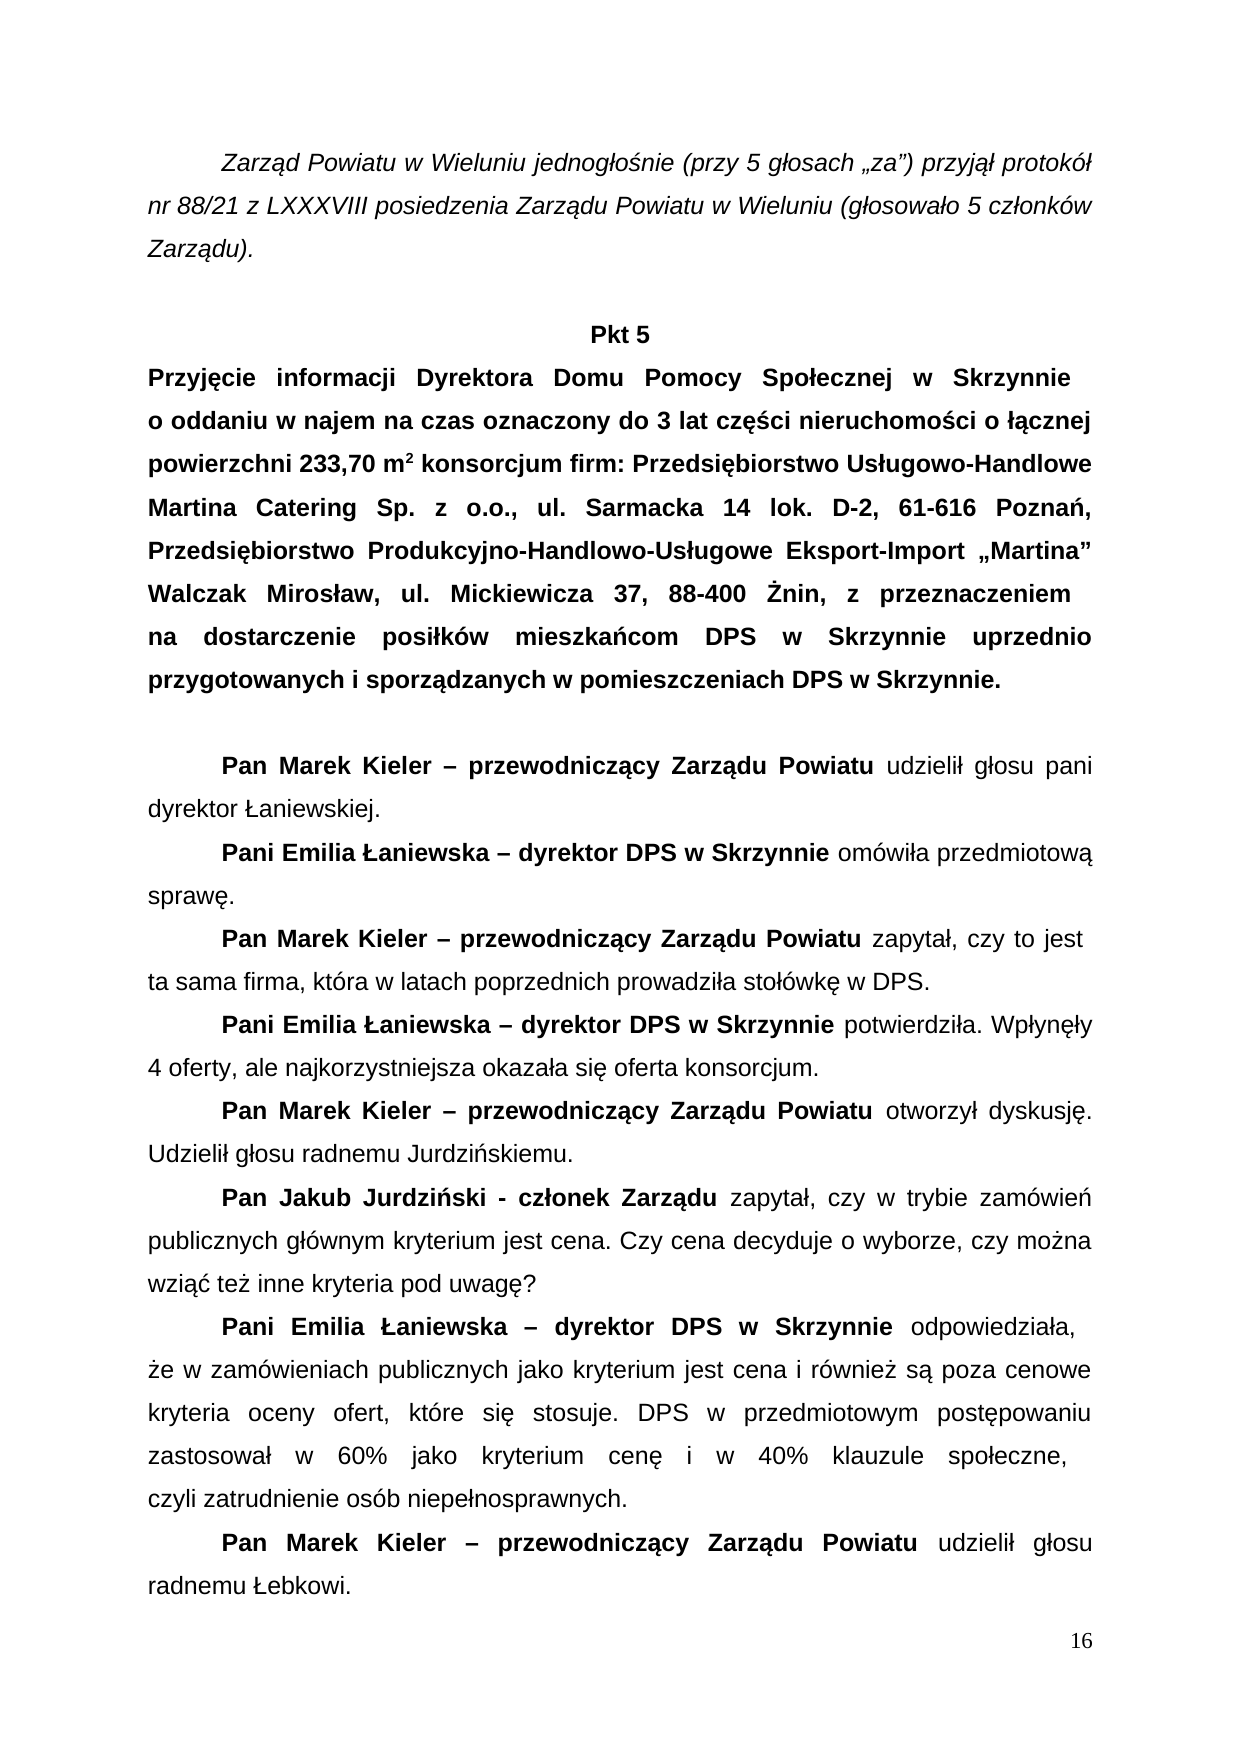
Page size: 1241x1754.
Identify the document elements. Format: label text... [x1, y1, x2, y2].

text Przyjęcie informacji Dyrektora Domu Pomocy Społecznej w Skrzynnie o oddaniu w najem na czas oznaczony do 3 lat części nieruchomości o łącznej powierzchni 233,70 m2 konsorcjum firm: Przedsiębiorstwo Usługowo-Handlowe Martina Catering Sp. z o.o., ul. Sarmacka 14 lok. D-2, 61-616 Poznań, Przedsiębiorstwo Produkcyjno-Handlowo-Usługowe Eksport-Import „Martina” Walczak Mirosław, ul. Mickiewicza 37, 88-400 Żnin, z przeznaczeniem na dostarczenie posiłków mieszkańcom DPS w Skrzynnie uprzednio przygotowanych i sporządzanych w pomieszczeniach DPS w Skrzynnie. [148, 363, 1093, 694]
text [148, 751, 1093, 1599]
subtitle Zarząd Powiatu w Wieluniu jednogłośnie (przy 5 głosach „za”) przyjął protokół nr 88/21 z LXXXVIII posiedzenia Zarządu Powiatu w Wieluniu (głosowało 5 członków Zarządu). [148, 148, 1093, 263]
text Pkt 5 [148, 320, 1093, 349]
